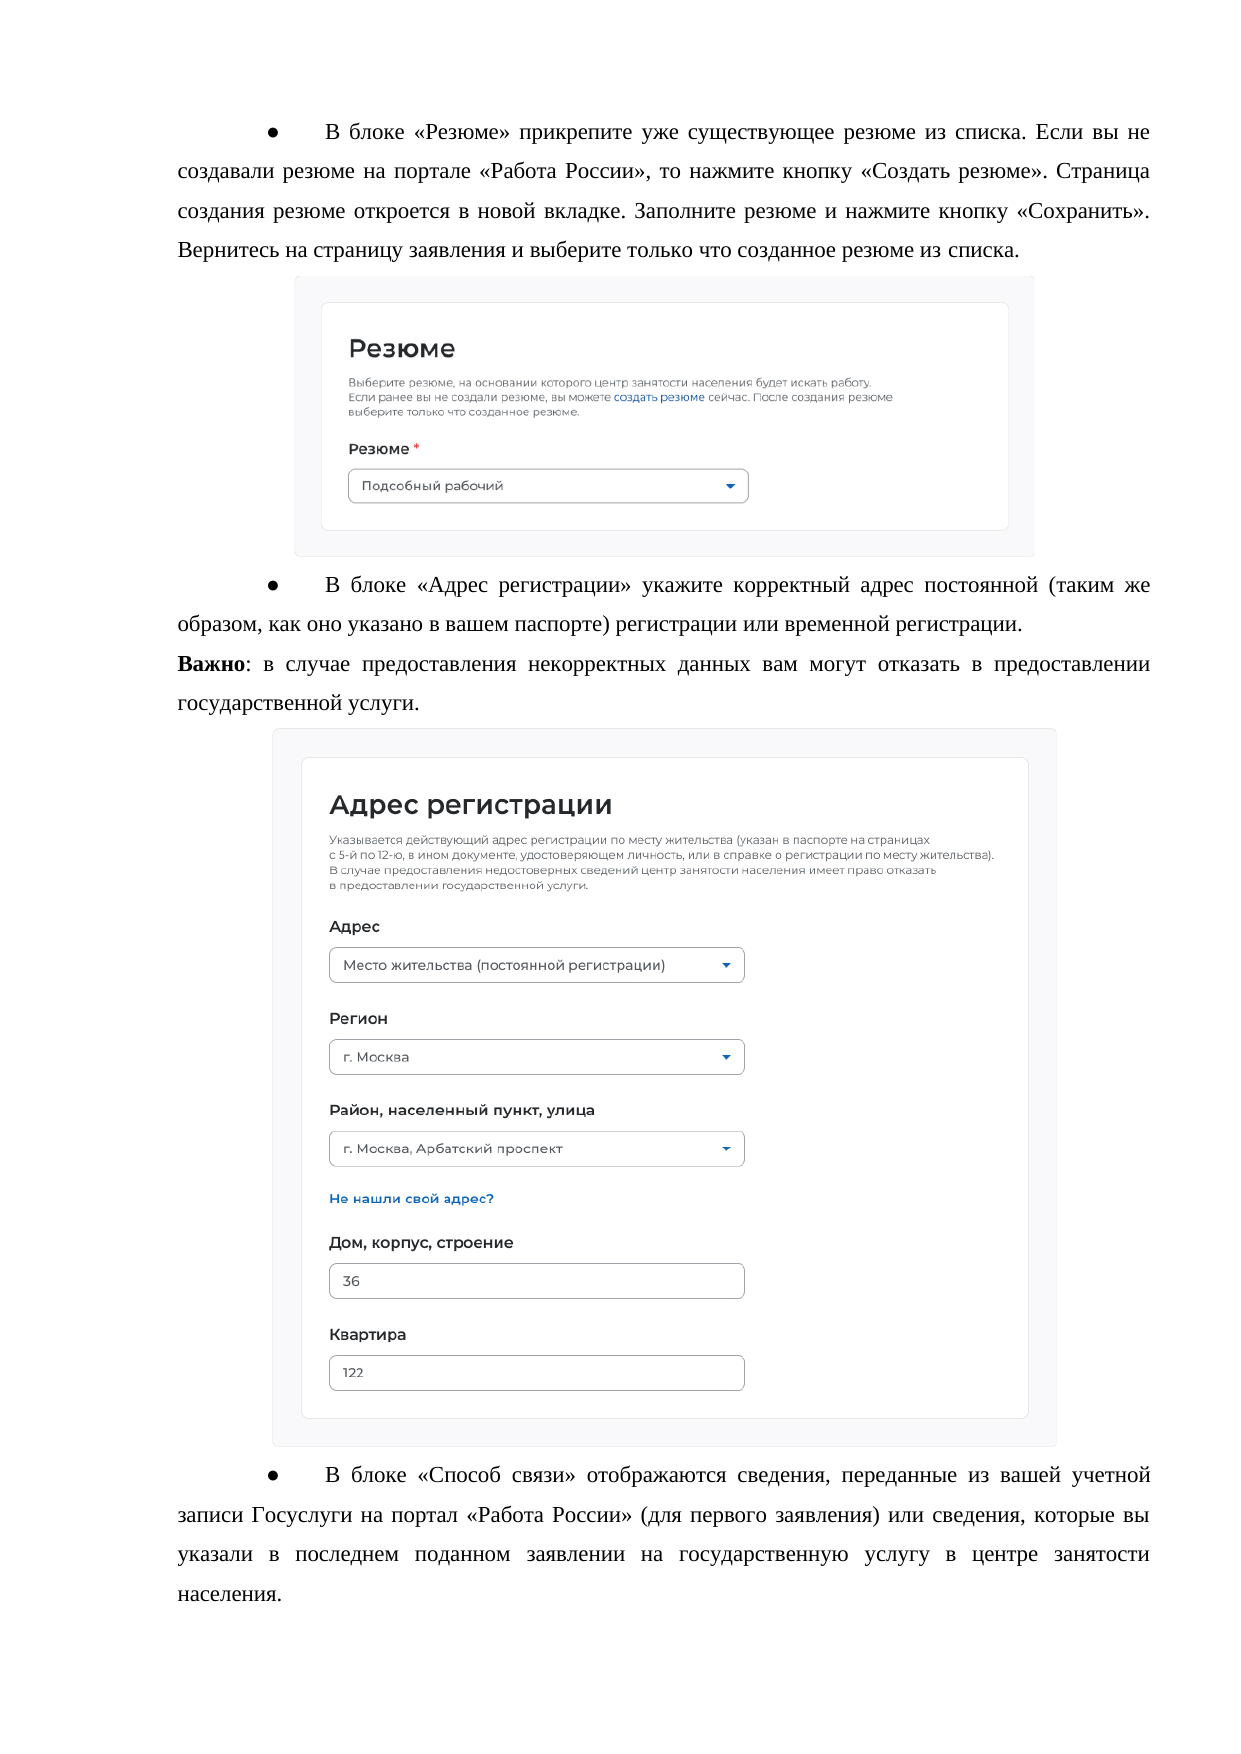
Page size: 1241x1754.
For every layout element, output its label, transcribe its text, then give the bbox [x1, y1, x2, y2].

picture [272, 728, 1057, 1447]
list В блоке «Резюме» прикрепите уже существующее резюме из списка. Если вы не создавали резюме на портале «Работа России», то нажмите кнопку «Создать резюме». Страница создания резюме откроется в новой вкладке. Заполните резюме и нажмите кнопку «Сохранить». Вернитесь на страницу заявления и выберите только что созданное резюме из списка. [177, 118, 1152, 263]
list В блоке «Адрес регистрации» укажите корректный адрес постоянной (таким же образом, как оно указано в вашем паспорте) регистрации или временной регистрации. [177, 571, 1152, 637]
text Важно: в случае предоставления некорректных данных вам могут отказать в предоставлении государственной услуги. [177, 650, 1152, 716]
list В блоке «Способ связи» отображаются сведения, переданные из вашей учетной записи Госуслуги на портал «Работа России» (для первого заявления) или сведения, которые вы указали в последнем поданном заявлении на государственную услугу в центре занятости населения. [177, 1461, 1152, 1606]
picture [294, 276, 1035, 557]
